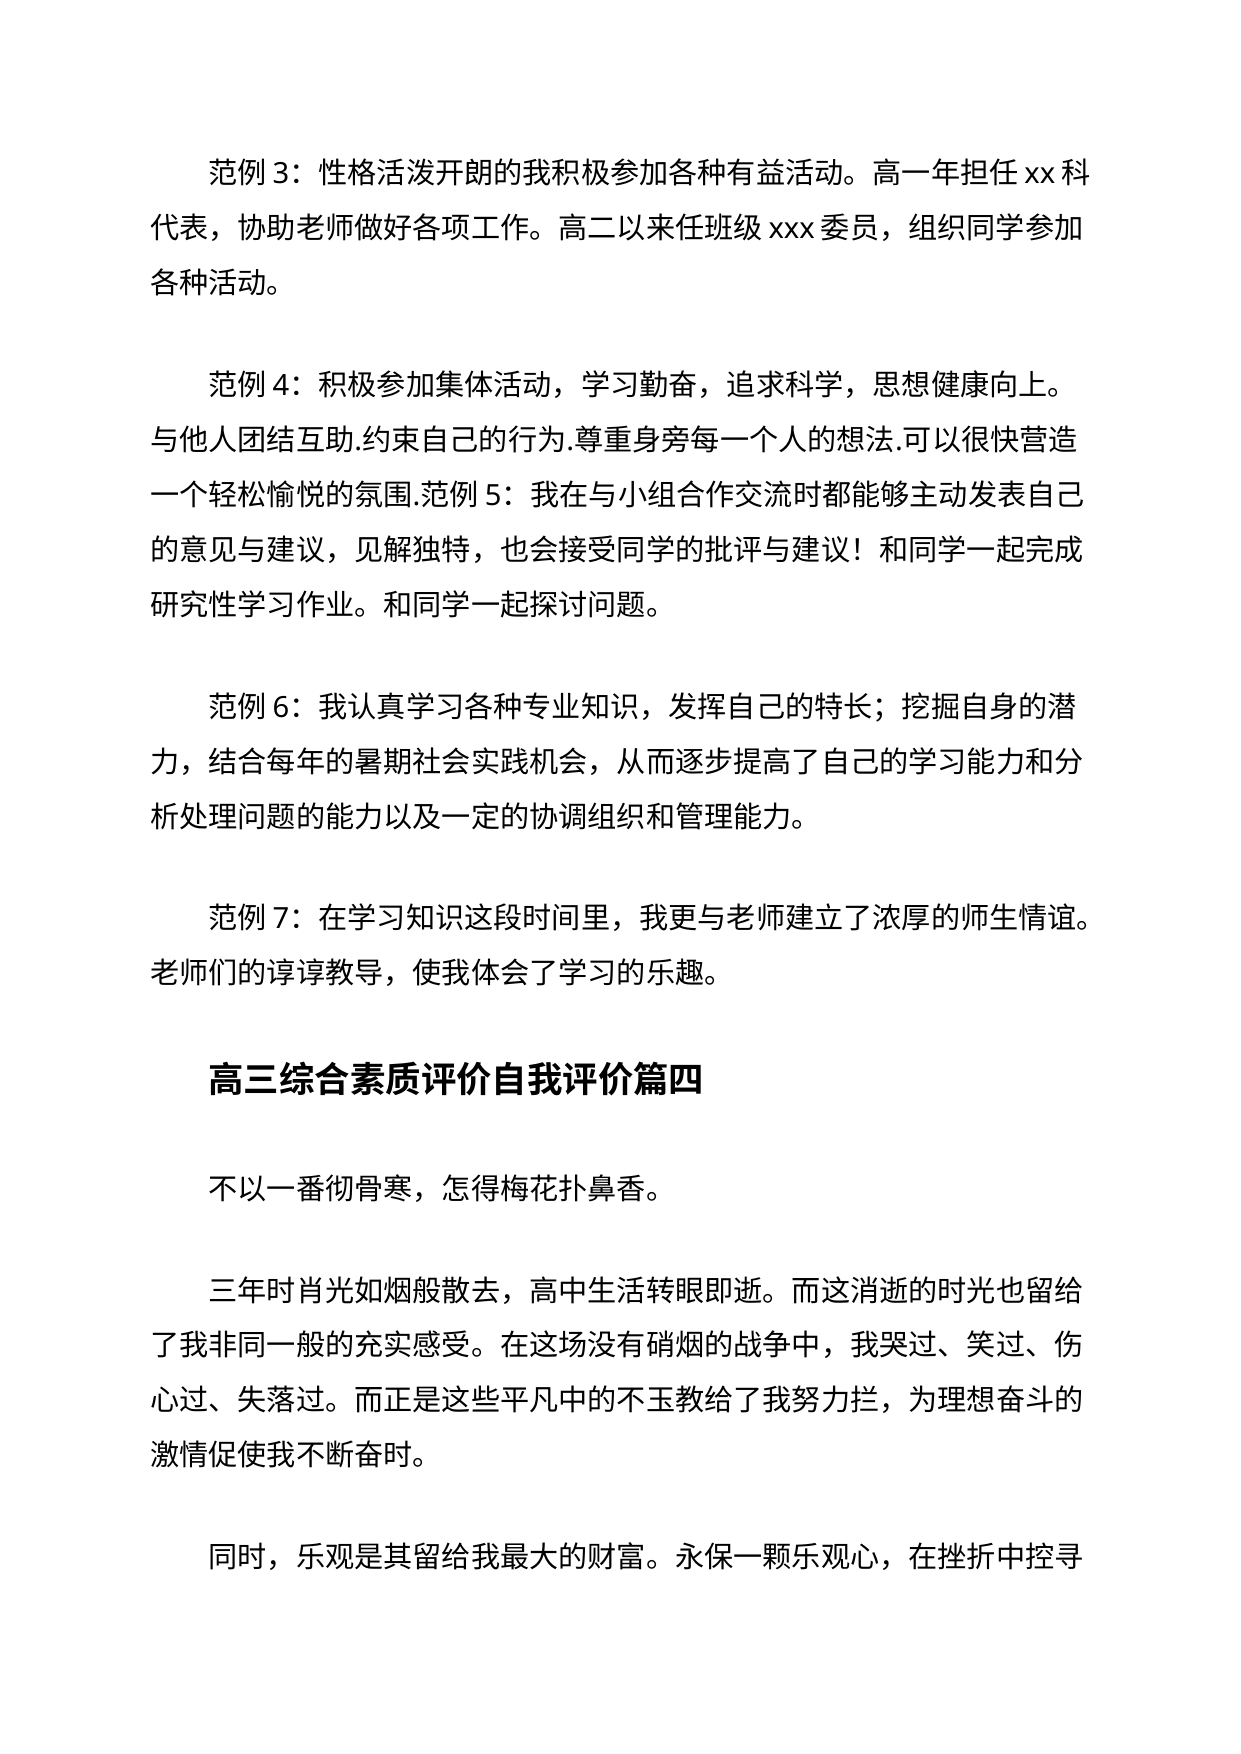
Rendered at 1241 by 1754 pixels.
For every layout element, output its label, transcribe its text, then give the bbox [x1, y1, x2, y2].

text 三年时肖光如烟般散去，高中生活转眼即逝。而这消逝的时光也留给了我非同一般的充实感受。在这场没有硝烟的战争中，我哭过、笑过、伤心过、失落过。而正是这些平凡中的不玉教给了我努力拦，为理想奋斗的激情促使我不断奋时。 [150, 1267, 1090, 1474]
text 不以一番彻骨寒，怎得梅花扑鼻香。 [150, 1165, 1090, 1208]
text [150, 1533, 1090, 1576]
text 范例7：在学习知识这段时间里，我更与老师建立了浓厚的师生情谊。老师们的谆谆教导，使我体会了学习的乐趣。 [150, 895, 1090, 992]
text 范例6：我认真学习各种专业知识，发挥自己的特长；挖掘自身的潜力，结合每年的暑期社会实践机会，从而逐步提高了自己的学习能力和分析处理问题的能力以及一定的协调组织和管理能力。 [150, 683, 1090, 836]
text 范例4：积极参加集体活动，学习勤奋，追求科学，思想健康向上。与他人团结互助.约束自己的行为.尊重身旁每一个人的想法.可以很快营造一个轻松愉悦的氛围.范例5：我在与小组合作交流时都能够主动发表自己的意见与建议，见解独特，也会接受同学的批评与建议！和同学一起完成研究性学习作业。和同学一起探讨问题。 [150, 362, 1090, 624]
text 高三综合素质评价自我评价篇四 [150, 1052, 1090, 1103]
text 范例3：性格活泼开朗的我积极参加各种有益活动。高一年担任xx科代表，协助老师做好各项工作。高二以来任班级xxx委员，组织同学参加各种活动。 [150, 150, 1090, 302]
